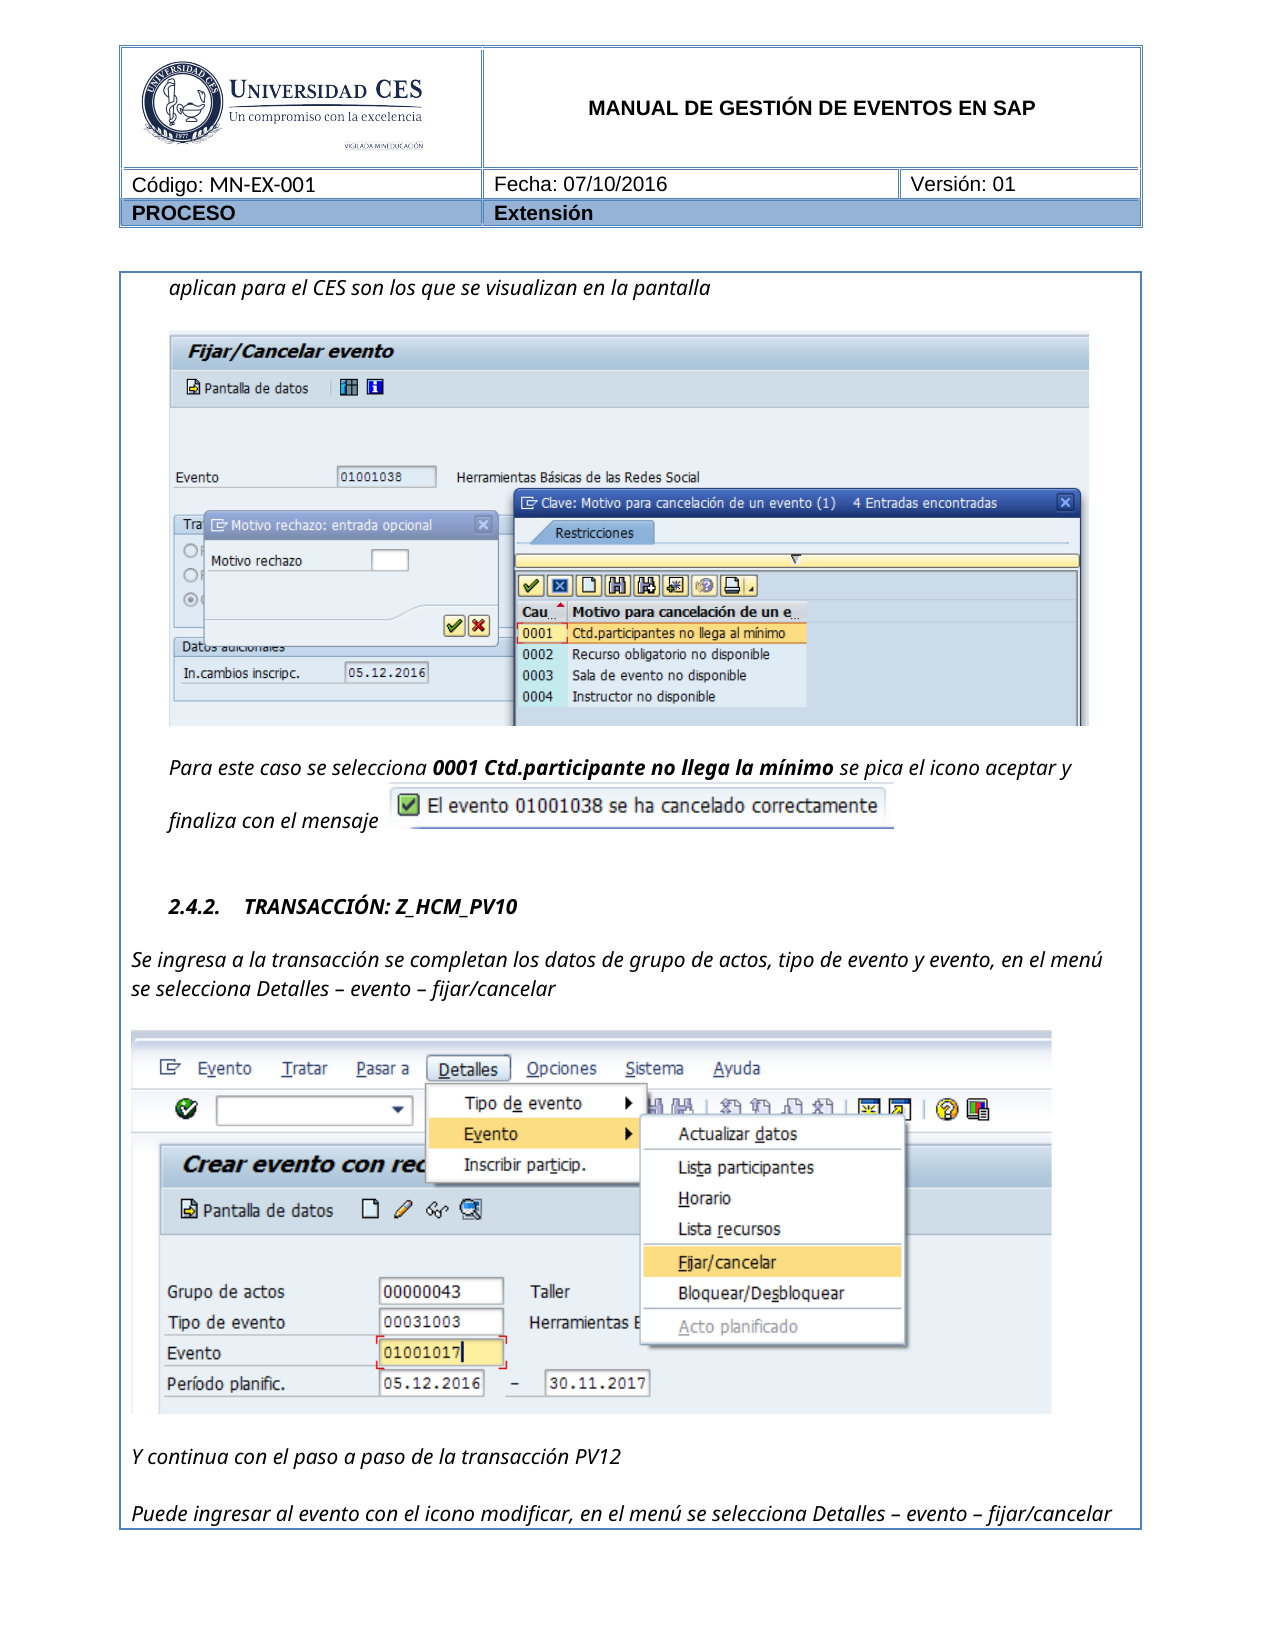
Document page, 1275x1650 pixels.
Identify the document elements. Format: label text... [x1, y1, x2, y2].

picture [131, 1030, 1052, 1414]
picture [168, 330, 1090, 726]
picture [384, 782, 894, 829]
picture [131, 48, 434, 167]
